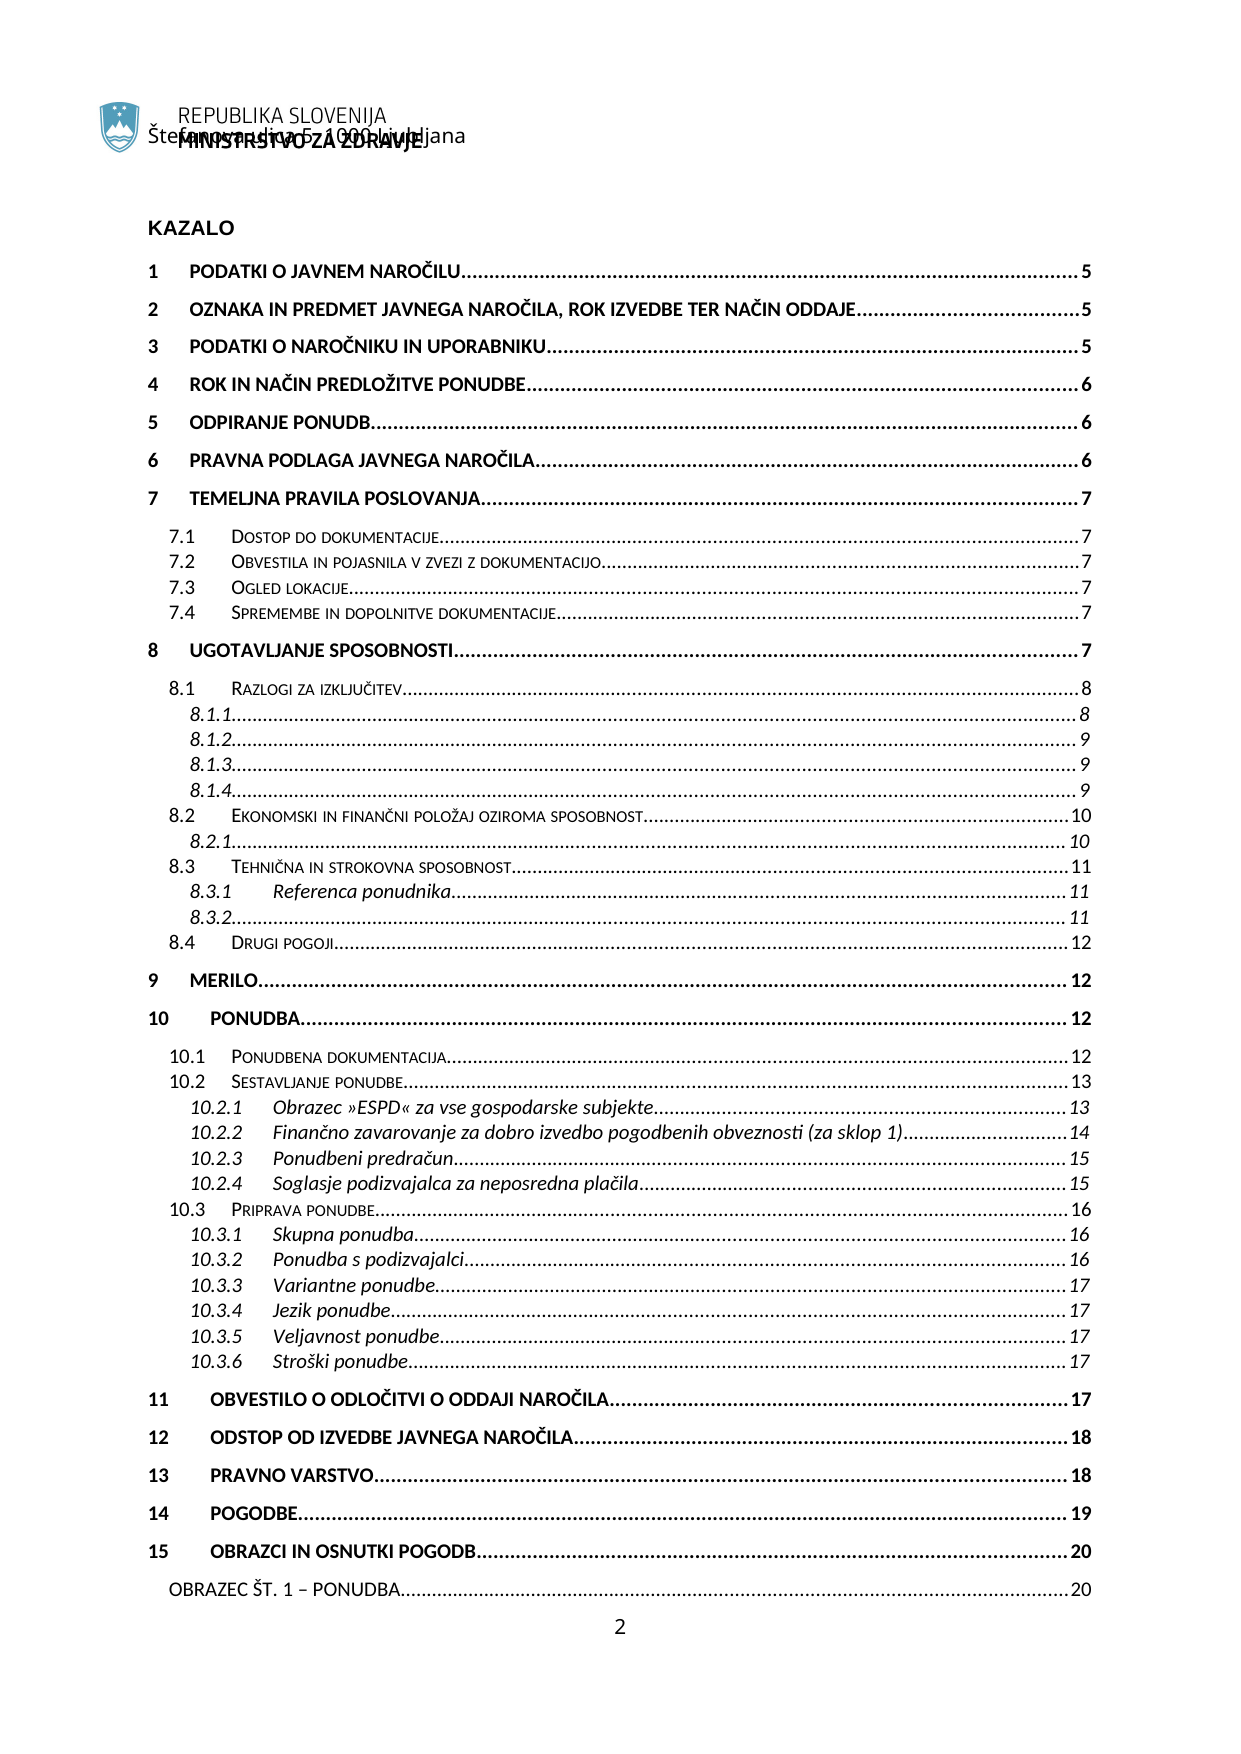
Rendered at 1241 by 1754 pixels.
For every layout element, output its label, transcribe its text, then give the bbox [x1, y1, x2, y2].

text 10.3.4 Jezik ponudbe 17 [189, 1297, 1092, 1323]
text 10.3.1 Skupna ponudba 16 [189, 1221, 1092, 1247]
text 8.3.1 Referenca ponudnika 11 [189, 879, 1092, 904]
text 8.3.2 11 [189, 904, 1092, 929]
text 8.1.3 9 [189, 752, 1092, 777]
text 12 ODSTOP OD IZVEDBE JAVNEGA NAROČILA 18 [148, 1424, 1092, 1449]
text 7.1 Dostop do dokumentacije 7 [168, 523, 1092, 549]
text 7.4 Spremembe in dopolnitve dokumentacije 7 [168, 599, 1092, 625]
text 10.3.3 Variantne ponudbe 17 [189, 1272, 1092, 1297]
text 10.3.2 Ponudba s podizvajalci 16 [189, 1247, 1092, 1272]
text 10 PONUDBA 12 [148, 1005, 1092, 1031]
text 8.1.1 8 [189, 701, 1092, 726]
text 10.2.3 Ponudbeni predračun 15 [189, 1145, 1092, 1170]
text 10.2.4 Soglasje podizvajalca za neposredna plačila 15 [189, 1170, 1092, 1196]
text 8.2 Ekonomski in finančni položaj oziroma sposobnost 10 [168, 802, 1092, 828]
text 10.1 Ponudbena dokumentacija 12 [168, 1043, 1092, 1069]
text 11 OBVESTILO O ODLOČITVI O ODDAJI NAROČILA 17 [148, 1386, 1092, 1412]
text 8.3 Tehnična in strokovna sposobnost 11 [168, 853, 1092, 879]
text 7.3 Ogled lokacije 7 [168, 574, 1092, 599]
text 7.2 Obvestila in pojasnila v zvezi z dokumentacijo 7 [168, 549, 1092, 574]
text 1 PODATKI O JAVNEM NAROČILU 5 [148, 258, 1092, 283]
text 14 POGODBE 19 [148, 1500, 1092, 1525]
text 8.1.4 9 [189, 777, 1092, 802]
text 10.2.2 Finančno zavarovanje za dobro izvedbo pogodbenih obveznosti (za sklop 1) 14 [189, 1119, 1092, 1145]
text 10.3 Priprava ponudbe 16 [168, 1196, 1092, 1221]
text 9 MERILO 12 [148, 967, 1092, 993]
text 10.2 Sestavljanje ponudbe 13 [168, 1069, 1092, 1094]
text 2 OZNAKA IN PREDMET JAVNEGA NAROČILA, ROK IZVEDBE TER NAČIN ODDAJE 5 [148, 296, 1092, 321]
text 8 UGOTAVLJANJE SPOSOBNOSTI 7 [148, 637, 1092, 663]
text 3 PODATKI O NAROČNIKU IN UPORABNIKU 5 [148, 334, 1092, 359]
text 8.1 Razlogi za izključitev 8 [168, 675, 1092, 701]
text 8.1.2 9 [189, 726, 1092, 752]
text 6 PRAVNA PODLAGA JAVNEGA NAROČILA 6 [148, 447, 1092, 473]
text 5 ODPIRANJE PONUDB 6 [148, 409, 1092, 435]
text 13 PRAVNO VARSTVO 18 [148, 1462, 1092, 1487]
text 8.4 Drugi pogoji 12 [168, 929, 1092, 955]
text 4 ROK IN NAČIN PREDLOŽITVE PONUDBE 6 [148, 372, 1092, 397]
text 15 OBRAZCI IN OSNUTKI POGODB 20 [148, 1538, 1092, 1563]
text 7 TEMELJNA PRAVILA POSLOVANJA 7 [148, 485, 1092, 511]
text KAZALO [148, 215, 1092, 239]
picture [0, 0, 709, 160]
text 10.3.5 Veljavnost ponudbe 17 [189, 1323, 1092, 1348]
text 10.2.1 Obrazec »ESPD« za vse gospodarske subjekte 13 [189, 1094, 1092, 1119]
text 8.2.1 10 [189, 828, 1092, 853]
text 10.3.6 Stroški ponudbe 17 [189, 1348, 1092, 1374]
text OBRAZEC ŠT. 1 – PONUDBA 20 [168, 1576, 1092, 1601]
